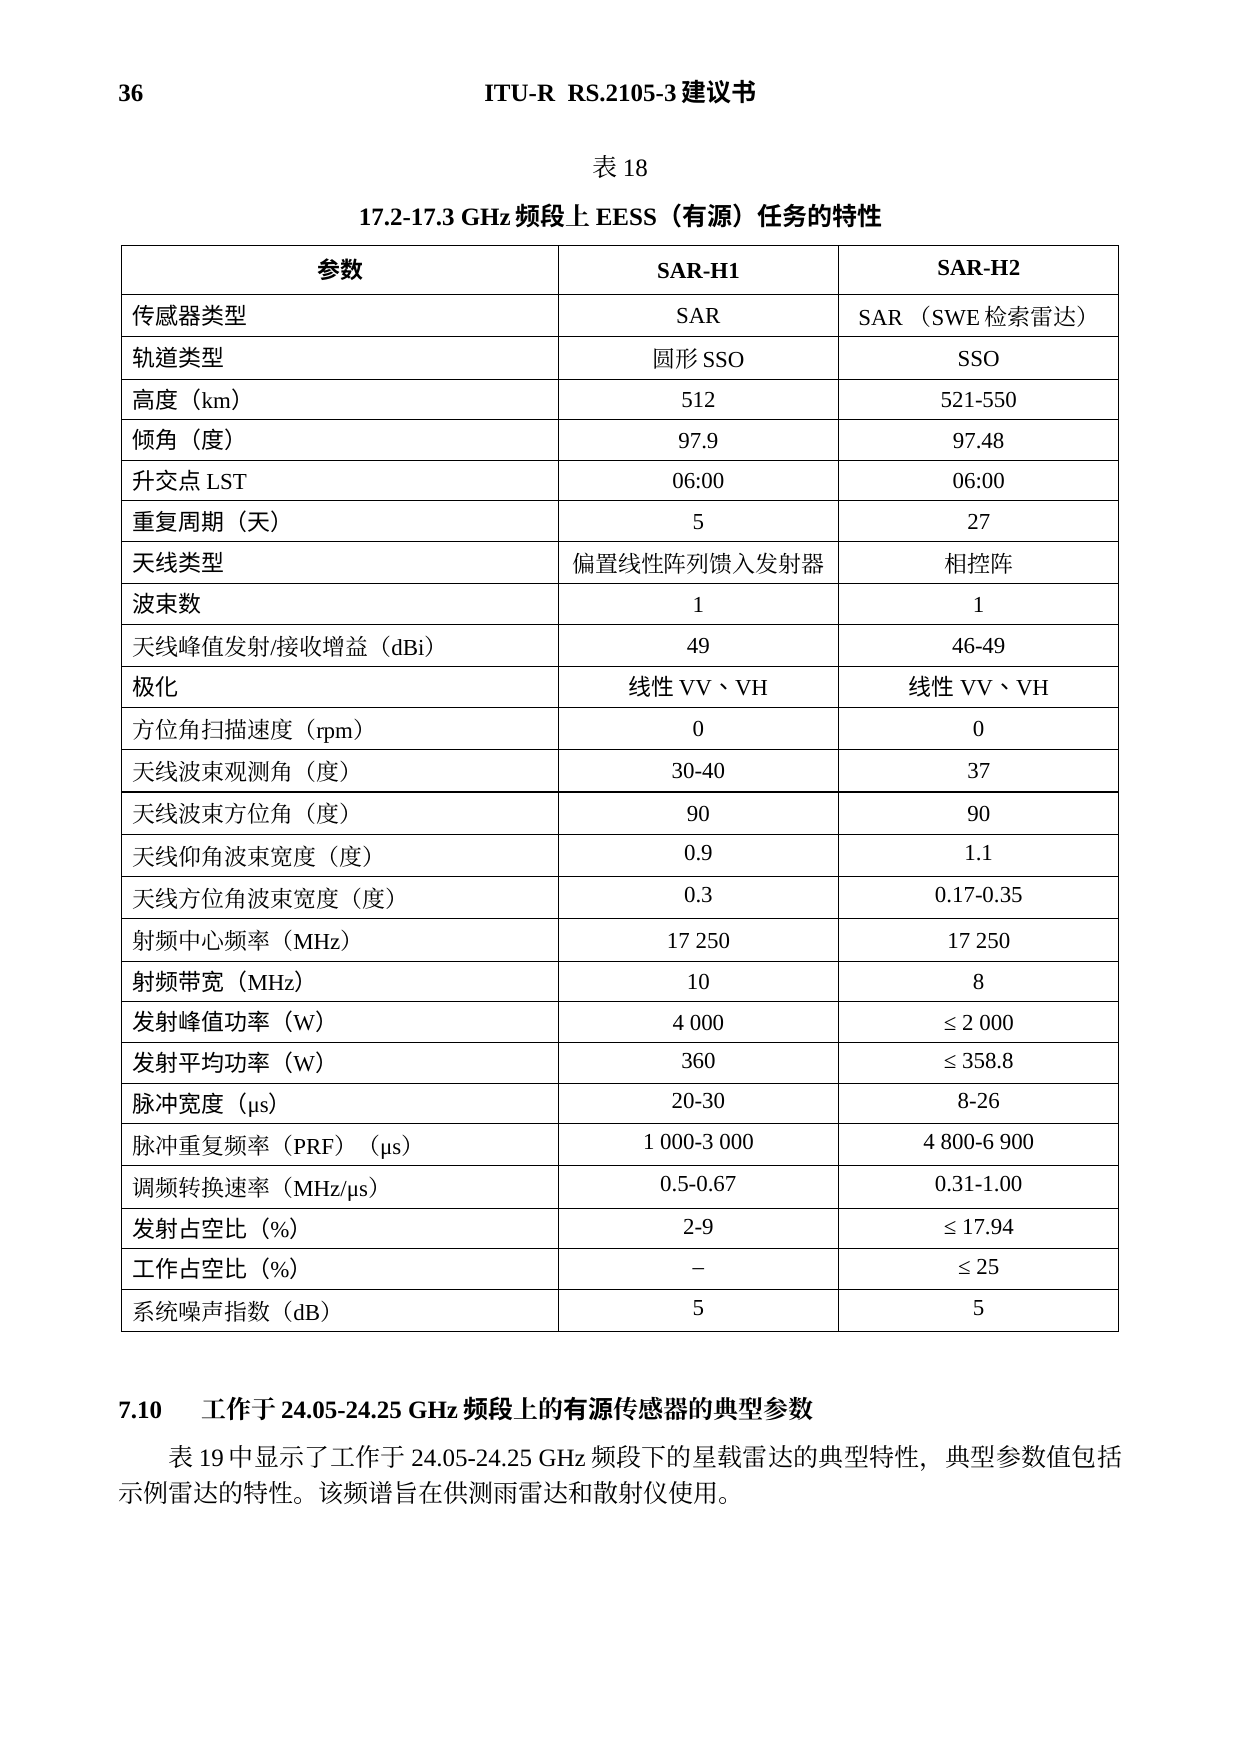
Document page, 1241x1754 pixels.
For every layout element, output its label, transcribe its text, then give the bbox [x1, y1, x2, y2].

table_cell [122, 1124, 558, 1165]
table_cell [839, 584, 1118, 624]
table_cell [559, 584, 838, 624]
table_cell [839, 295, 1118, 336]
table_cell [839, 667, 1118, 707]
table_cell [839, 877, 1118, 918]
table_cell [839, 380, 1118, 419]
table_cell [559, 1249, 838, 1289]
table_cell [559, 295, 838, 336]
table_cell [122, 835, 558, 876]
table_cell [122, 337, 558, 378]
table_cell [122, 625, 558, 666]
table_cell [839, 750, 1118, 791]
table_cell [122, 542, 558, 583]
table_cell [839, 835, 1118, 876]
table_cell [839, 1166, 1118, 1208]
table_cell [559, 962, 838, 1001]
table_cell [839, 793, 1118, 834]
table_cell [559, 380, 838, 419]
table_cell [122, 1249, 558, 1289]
subtitle 7.10 工作于24.05-24.25 GHz频段上的有源传感器的典型参数 [118, 1389, 1122, 1426]
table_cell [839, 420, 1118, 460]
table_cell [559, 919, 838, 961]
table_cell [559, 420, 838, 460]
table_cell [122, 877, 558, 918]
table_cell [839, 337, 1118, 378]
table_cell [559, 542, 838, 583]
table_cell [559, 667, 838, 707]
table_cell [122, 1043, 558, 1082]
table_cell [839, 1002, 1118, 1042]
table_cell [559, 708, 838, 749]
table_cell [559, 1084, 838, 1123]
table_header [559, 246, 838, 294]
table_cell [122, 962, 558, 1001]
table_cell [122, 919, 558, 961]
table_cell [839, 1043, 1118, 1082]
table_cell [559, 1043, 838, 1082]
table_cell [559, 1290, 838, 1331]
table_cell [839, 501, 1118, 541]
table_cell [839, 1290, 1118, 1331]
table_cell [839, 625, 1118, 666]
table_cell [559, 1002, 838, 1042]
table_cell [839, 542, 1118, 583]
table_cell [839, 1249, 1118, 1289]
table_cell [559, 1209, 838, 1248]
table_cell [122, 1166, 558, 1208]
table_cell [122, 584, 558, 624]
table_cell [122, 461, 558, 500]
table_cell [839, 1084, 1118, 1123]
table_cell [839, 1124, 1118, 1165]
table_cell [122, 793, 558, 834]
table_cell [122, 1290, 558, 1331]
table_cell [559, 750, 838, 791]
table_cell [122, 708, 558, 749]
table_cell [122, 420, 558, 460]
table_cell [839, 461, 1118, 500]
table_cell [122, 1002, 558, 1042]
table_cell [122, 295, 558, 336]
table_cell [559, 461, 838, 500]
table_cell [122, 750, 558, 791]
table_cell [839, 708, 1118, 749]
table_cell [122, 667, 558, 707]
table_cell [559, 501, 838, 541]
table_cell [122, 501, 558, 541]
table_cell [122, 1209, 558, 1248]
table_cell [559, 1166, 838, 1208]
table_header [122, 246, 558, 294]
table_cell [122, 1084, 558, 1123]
text 表19中显示了工作于24.05-24.25 GHz频段下的星载雷达的典型特性，典型参数值包括示例雷达的特性。该频谱旨在供测雨雷达和散射仪使用。 [118, 1438, 1122, 1510]
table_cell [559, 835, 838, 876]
title 17.2-17.3 GHz频段上EESS（有源）任务的特性 [118, 196, 1122, 232]
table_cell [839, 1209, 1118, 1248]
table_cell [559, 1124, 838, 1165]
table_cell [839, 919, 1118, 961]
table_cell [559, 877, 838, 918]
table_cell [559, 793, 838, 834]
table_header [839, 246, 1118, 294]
text 表18 [118, 148, 1122, 184]
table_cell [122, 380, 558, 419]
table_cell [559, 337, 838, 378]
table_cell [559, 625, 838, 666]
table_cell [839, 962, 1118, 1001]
